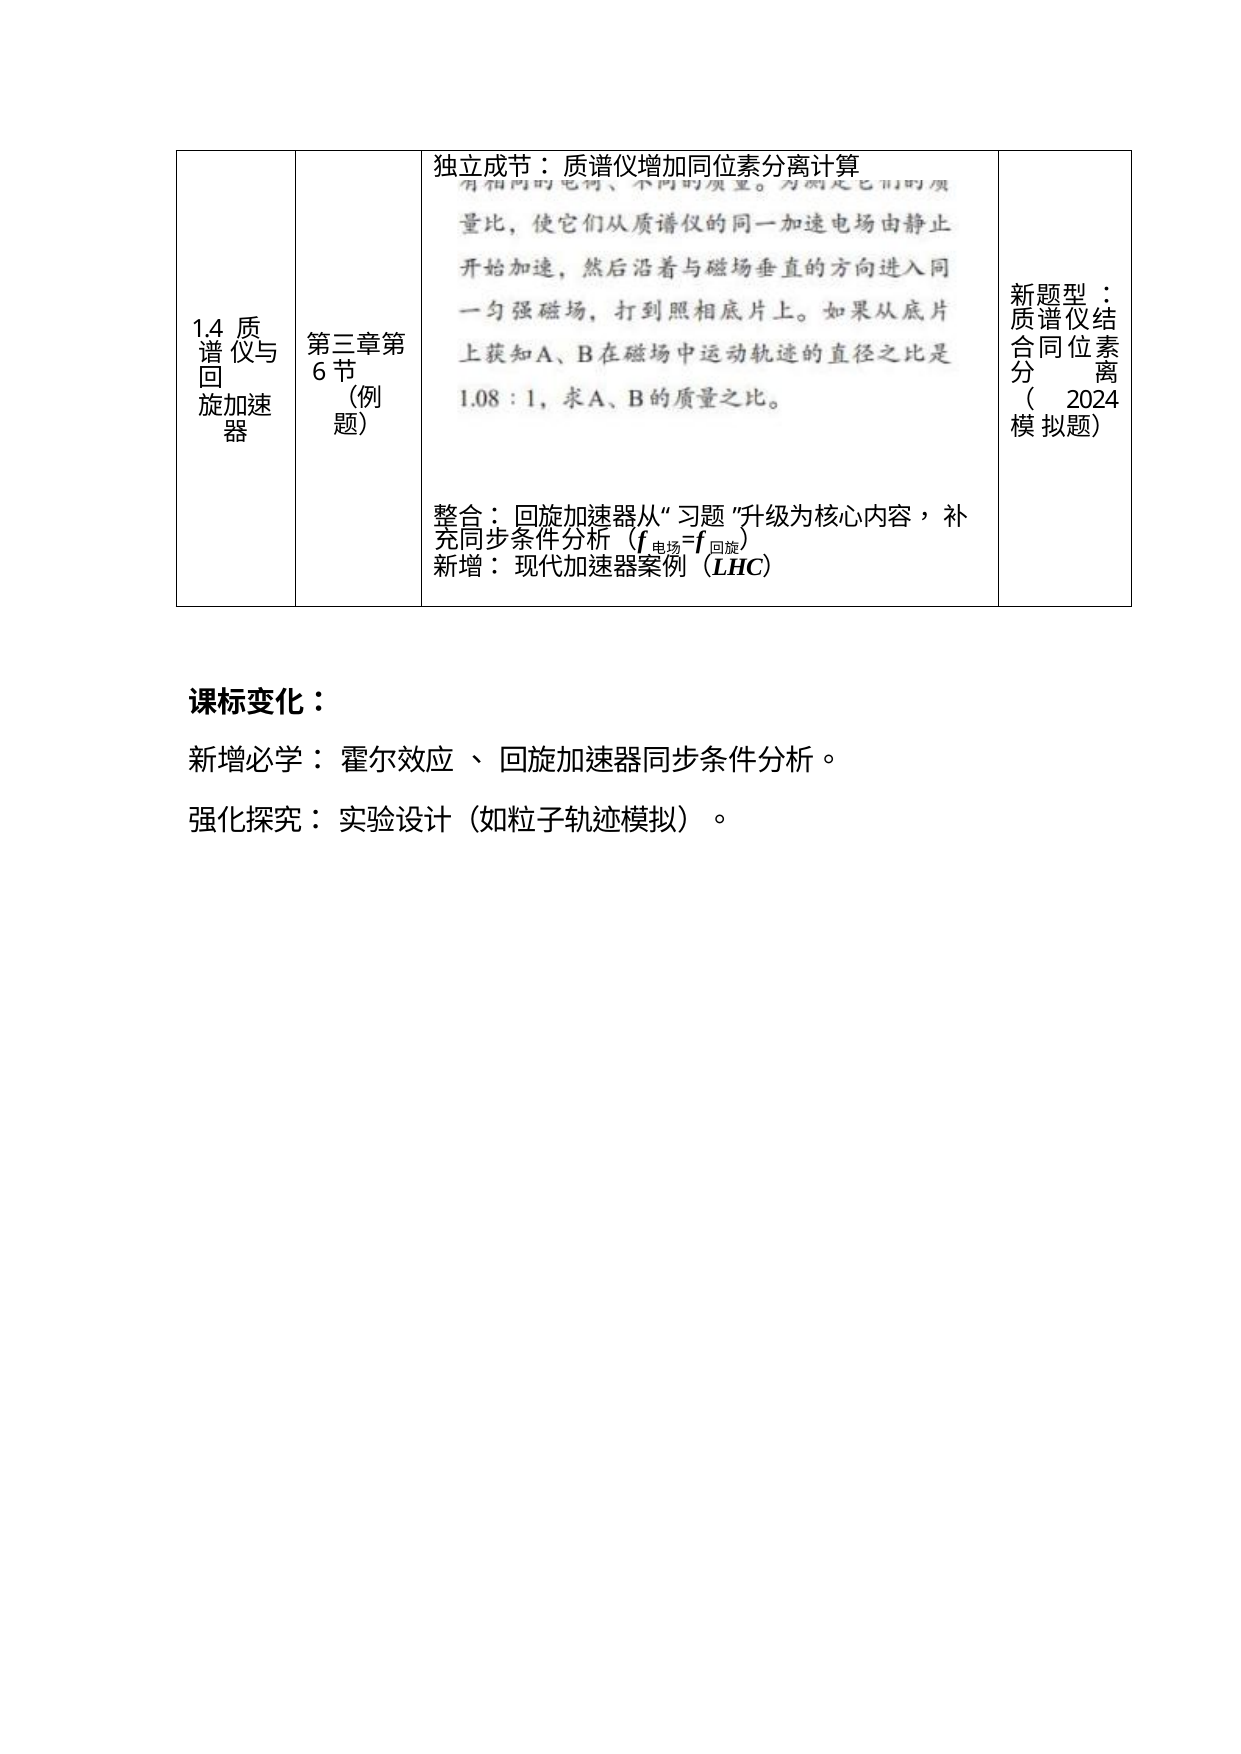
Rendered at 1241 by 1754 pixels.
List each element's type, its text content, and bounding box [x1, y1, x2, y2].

text 课标变化： [188, 689, 1132, 719]
table_header 新题型 ： 质谱仪结 合同位素 分 离 （2024 模 拟题） [999, 151, 1131, 606]
text 强化探究： 实验设计（如粒子轨迹模拟）。 [189, 803, 1132, 837]
picture [457, 180, 960, 428]
table_header 1.4 质谱 仪与回 旋加速 器 [177, 151, 295, 606]
text 新增必学： 霍尔效应 、 回旋加速器同步条件分析。 [188, 746, 1132, 776]
table_header 独立成节： 质谱仪增加同位素分离计算 整合： 回旋加速器从“ 习题 ”升级为核心内容， 补 充同步条件分析（f电场=f回旋） 新增： 现代加速器案例（LHC） [422, 151, 998, 606]
table_header 第三章第 6 节（例 题） [296, 151, 421, 606]
